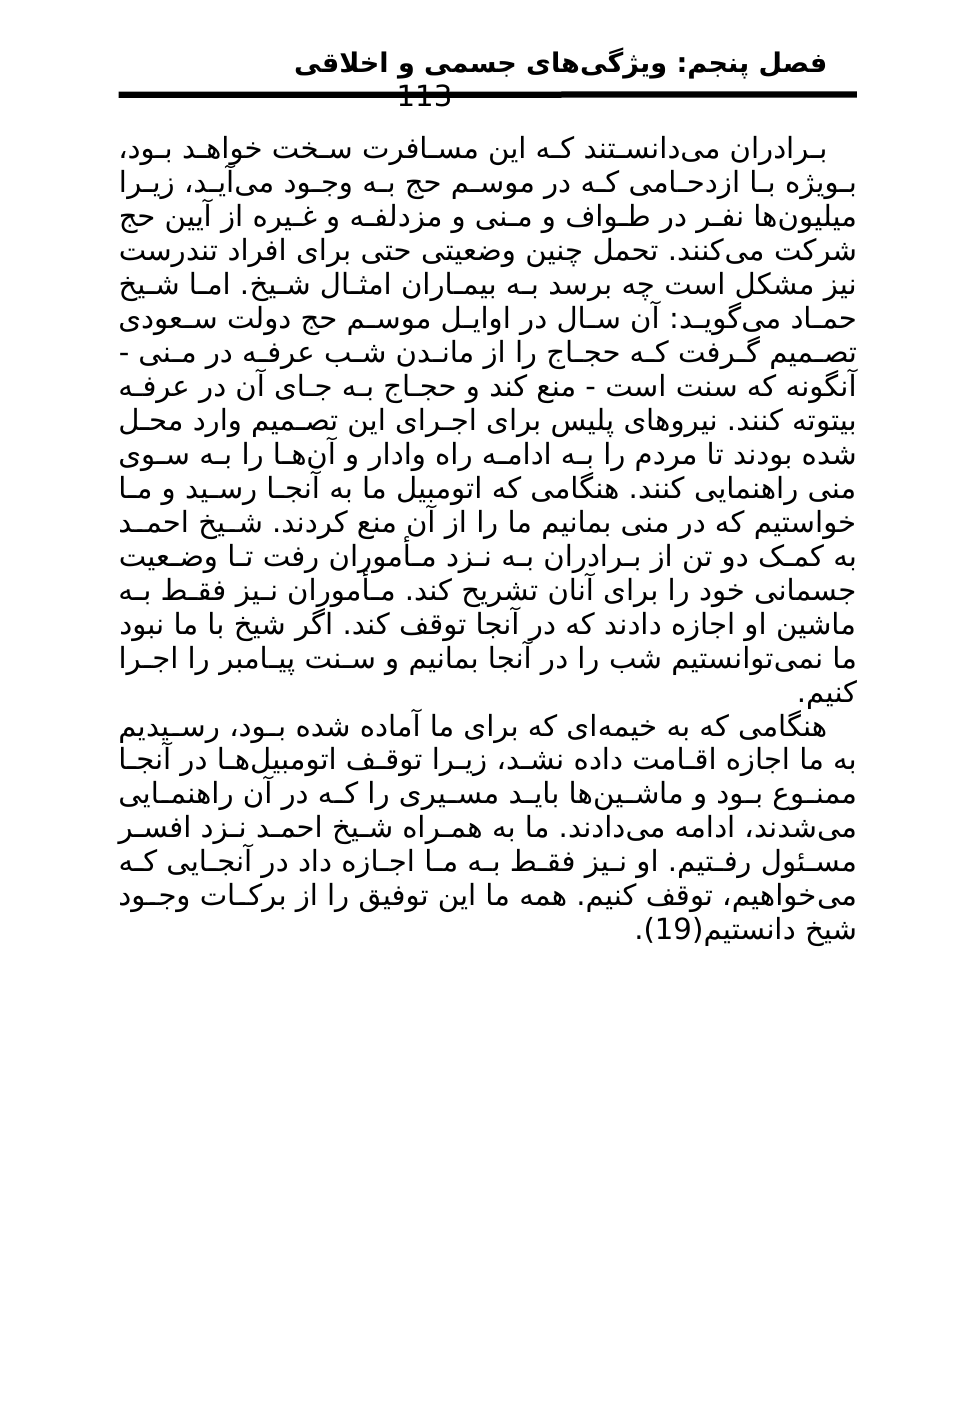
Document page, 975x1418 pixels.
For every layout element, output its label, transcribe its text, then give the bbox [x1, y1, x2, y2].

text هنگامی که به خیمه‌ای که برای ما آماده شده بود، رسیدیم به ما اجازه اقامت داده نشد، زیرا توقف اتومبیل‌ها ‌در آنجا ممنوع بود و ماشین‌ها باید مسیری را که در آن راهنمایی می‌شدند، ادامه می‌دادند. ما به همراه شیخ احمد نزد افسر مسئول رفتیم. او نیز فقط به ما اجازه داد در آنجایی که می‌خواهیم، توقف کنیم. همه ما این توفیق را از برکات وجود شیخ دانستیم(19). [118, 709, 857, 947]
text برادران می‌دانستند که این مسافرت سخت خواهد بود، بویژه با ازدحامی که در موسم حج به وجود می‌آید، زیرا میلیون‌ها نفر در طواف و منی و مزدلفه و غیره از آیین حج شرکت می‌کنند. تحمل چنین وضعیتی حتی برای افراد تندرست نیز مشکل است چه برسد به بیماران امثال شیخ. اما شیخ حماد می‌گوید: آن سال در اوایل موسم حج دولت سعودی تصمیم گرفت که حجاج را از ماندن شب عرفه در منی - آنگونه که سنت است - منع کند و حجاج به جای آن در عرفه بیتوته کنند. نیروهای پلیس برای اجرای این تصمیم وارد محل شده بودند تا مردم را به ادامه راه وادار و آن‌ها را به سوی منی راهنمایی کنند. هنگامی که اتومبیل ما به آنجا رسید و ما خواستیم که در منی بمانیم ما را از آن منع کردند. شیخ احمد به کمک دو تن از برادران به نزد مأموران رفت تا وضعیت جسمانی خود را برای آنان تشریح کند. مأموران نیز فقط به ماشین او اجازه دادند که در آنجا توقف کند. اگر شیخ با ما نبود ما نمی‌توانستیم شب را در آنجا بمانیم و سنت پیامبر را اجرا کنیم. [118, 132, 857, 709]
